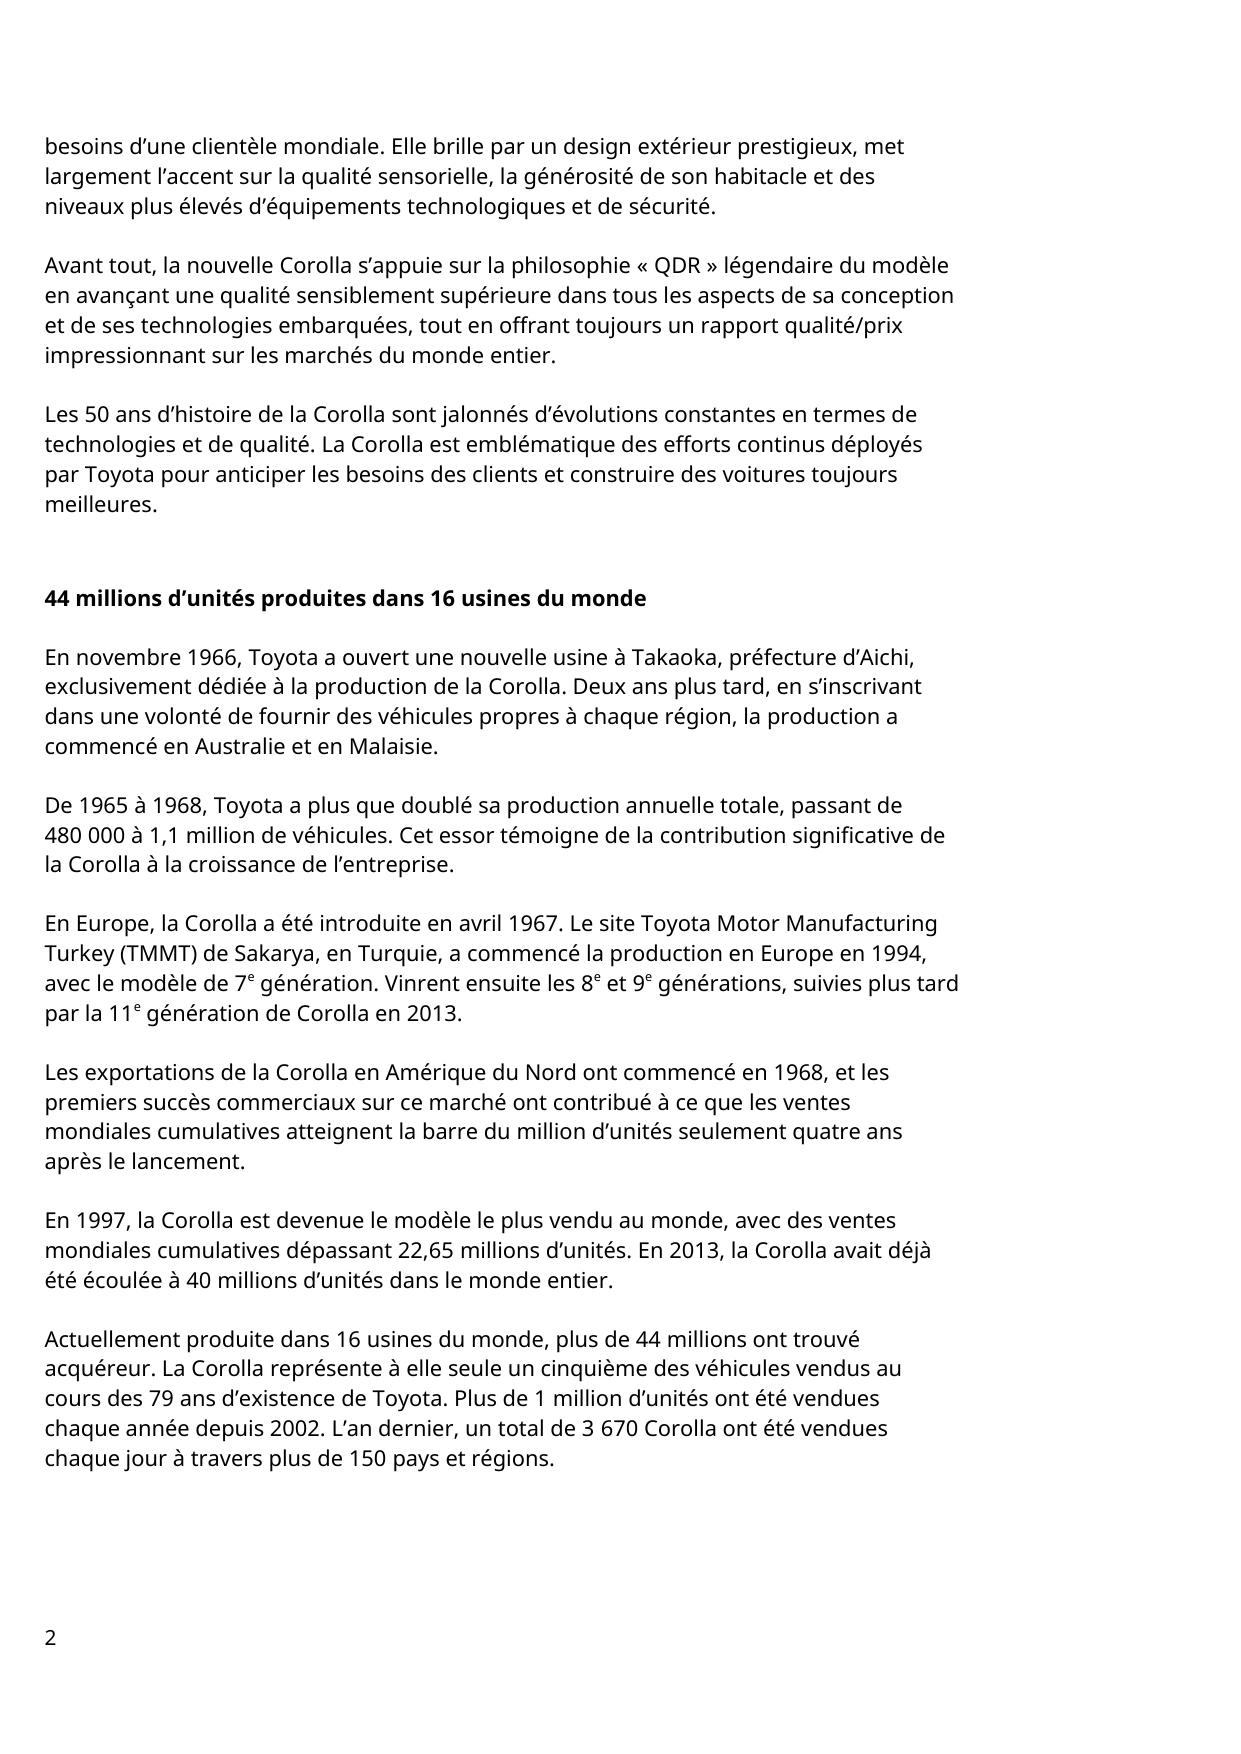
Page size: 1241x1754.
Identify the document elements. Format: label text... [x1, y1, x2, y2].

text Les 50 ans d’histoire de la Corolla sont jalonnés d’évolutions constantes en termes de technologies et de qualité. La Corolla est emblématique des efforts continus déployés par Toyota pour anticiper les besoins des clients et construire des voitures toujours meilleures. [44, 399, 960, 518]
text Avant tout, la nouvelle Corolla s’appuie sur la philosophie « QDR » légendaire du modèle en avançant une qualité sensiblement supérieure dans tous les aspects de sa conception et de ses technologies embarquées, tout en offrant toujours un rapport qualité/prix impressionnant sur les marchés du monde entier. [44, 250, 960, 369]
text De 1965 à 1968, Toyota a plus que doublé sa production annuelle totale, passant de 480 000 à 1,1 million de véhicules. Cet essor témoigne de la contribution significative de la Corolla à la croissance de l’entreprise. [44, 790, 960, 879]
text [44, 131, 960, 221]
text En Europe, la Corolla a été introduite en avril 1967. Le site Toyota Motor Manufacturing Turkey (TMMT) de Sakarya, en Turquie, a commencé la production en Europe en 1994, avec le modèle de 7e génération. Vinrent ensuite les 8e et 9e générations, suivies plus tard par la 11e génération de Corolla en 2013. [44, 908, 960, 1028]
text Les exportations de la Corolla en Amérique du Nord ont commencé en 1968, et les premiers succès commerciaux sur ce marché ont contribué à ce que les ventes mondiales cumulatives atteignent la barre du million d’unités seulement quatre ans après le lancement. [44, 1057, 960, 1176]
text Actuellement produite dans 16 usines du monde, plus de 44 millions ont trouvé acquéreur. La Corolla représente à elle seule un cinquième des véhicules vendus au cours des 79 ans d’existence de Toyota. Plus de 1 million d’unités ont été vendues chaque année depuis 2002. L’an dernier, un total de 3 670 Corolla ont été vendues chaque jour à travers plus de 150 pays et régions. [44, 1324, 960, 1473]
text En 1997, la Corolla est devenue le modèle le plus vendu au monde, avec des ventes mondiales cumulatives dépassant 22,65 millions d’unités. En 2013, la Corolla avait déjà été écoulée à 40 millions d’unités dans le monde entier. [44, 1205, 960, 1294]
text En novembre 1966, Toyota a ouvert une nouvelle usine à Takaoka, préfecture d’Aichi, exclusivement dédiée à la production de la Corolla. Deux ans plus tard, en s’inscrivant dans une volonté de fournir des véhicules propres à chaque région, la production a commencé en Australie et en Malaisie. [44, 642, 960, 761]
text 44 millions d’unités produites dans 16 usines du monde [44, 583, 960, 612]
